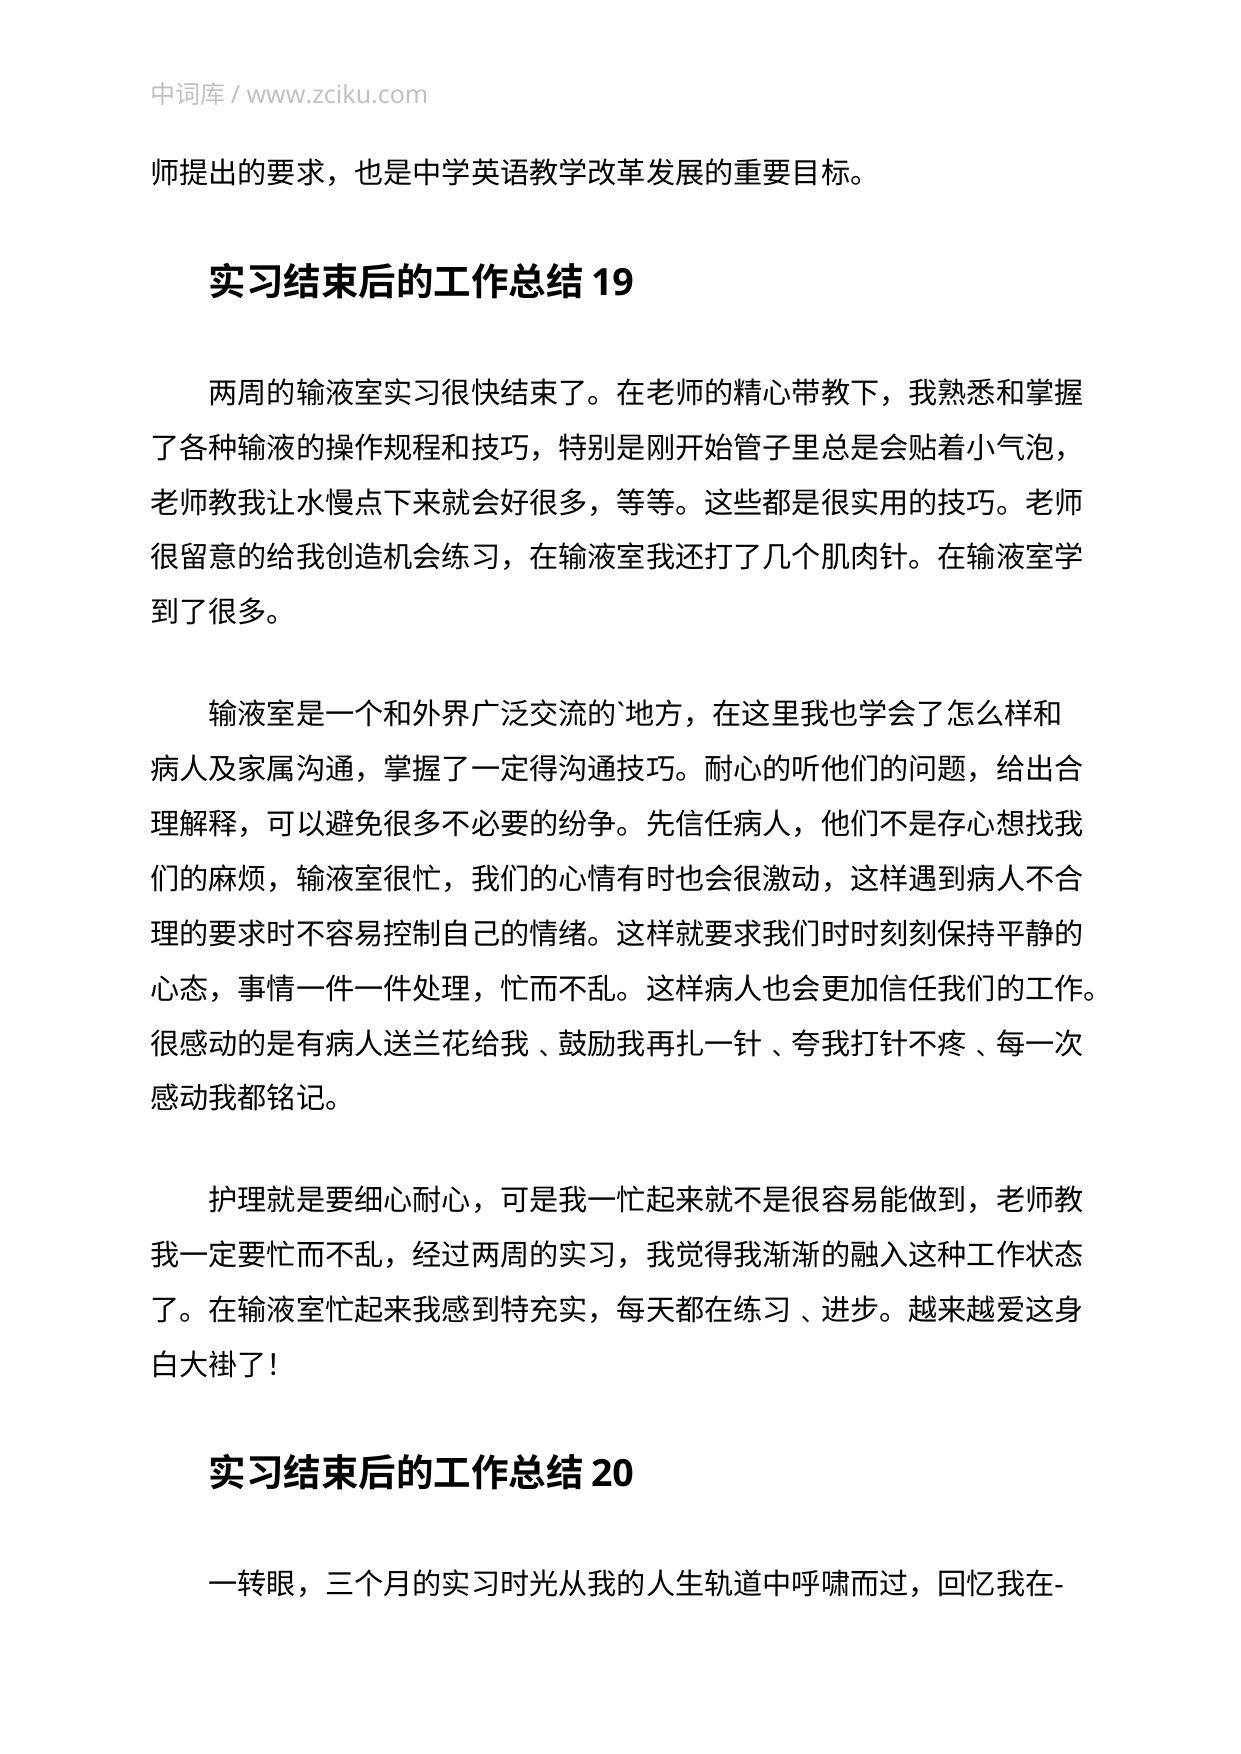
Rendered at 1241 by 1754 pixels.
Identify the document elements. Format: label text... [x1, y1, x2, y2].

text 实习结束后的工作总结20 [150, 1443, 1090, 1498]
text 护理就是要细心耐心，可是我一忙起来就不是很容易能做到，老师教我一定要忙而不乱，经过两周的实习，我觉得我渐渐的融入这种工作状态了。在输液室忙起来我感到特充实，每天都在练习﹑进步。越来越爱这身白大褂了！ [150, 1177, 1090, 1384]
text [150, 1561, 1090, 1603]
text 两周的输液室实习很快结束了。在老师的精心带教下，我熟悉和掌握了各种输液的操作规程和技巧，特别是刚开始管子里总是会贴着小气泡，老师教我让水慢点下来就会好很多，等等。这些都是很实用的技巧。老师很留意的给我创造机会练习，在输液室我还打了几个肌肉针。在输液室学到了很多。 [150, 369, 1090, 631]
text 输液室是一个和外界广泛交流的`地方，在这里我也学会了怎么样和病人及家属沟通，掌握了一定得沟通技巧。耐心的听他们的问题，给出合理解释，可以避免很多不必要的纷争。先信任病人，他们不是存心想找我们的麻烦，输液室很忙，我们的心情有时也会很激动，这样遇到病人不合理的要求时不容易控制自己的情绪。这样就要求我们时时刻刻保持平静的心态，事情一件一件处理，忙而不乱。这样病人也会更加信任我们的工作。很感动的是有病人送兰花给我﹑鼓励我再扎一针﹑夸我打针不疼﹑每一次感动我都铭记。 [150, 691, 1090, 1117]
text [150, 150, 1090, 192]
text 实习结束后的工作总结19 [150, 252, 1090, 306]
